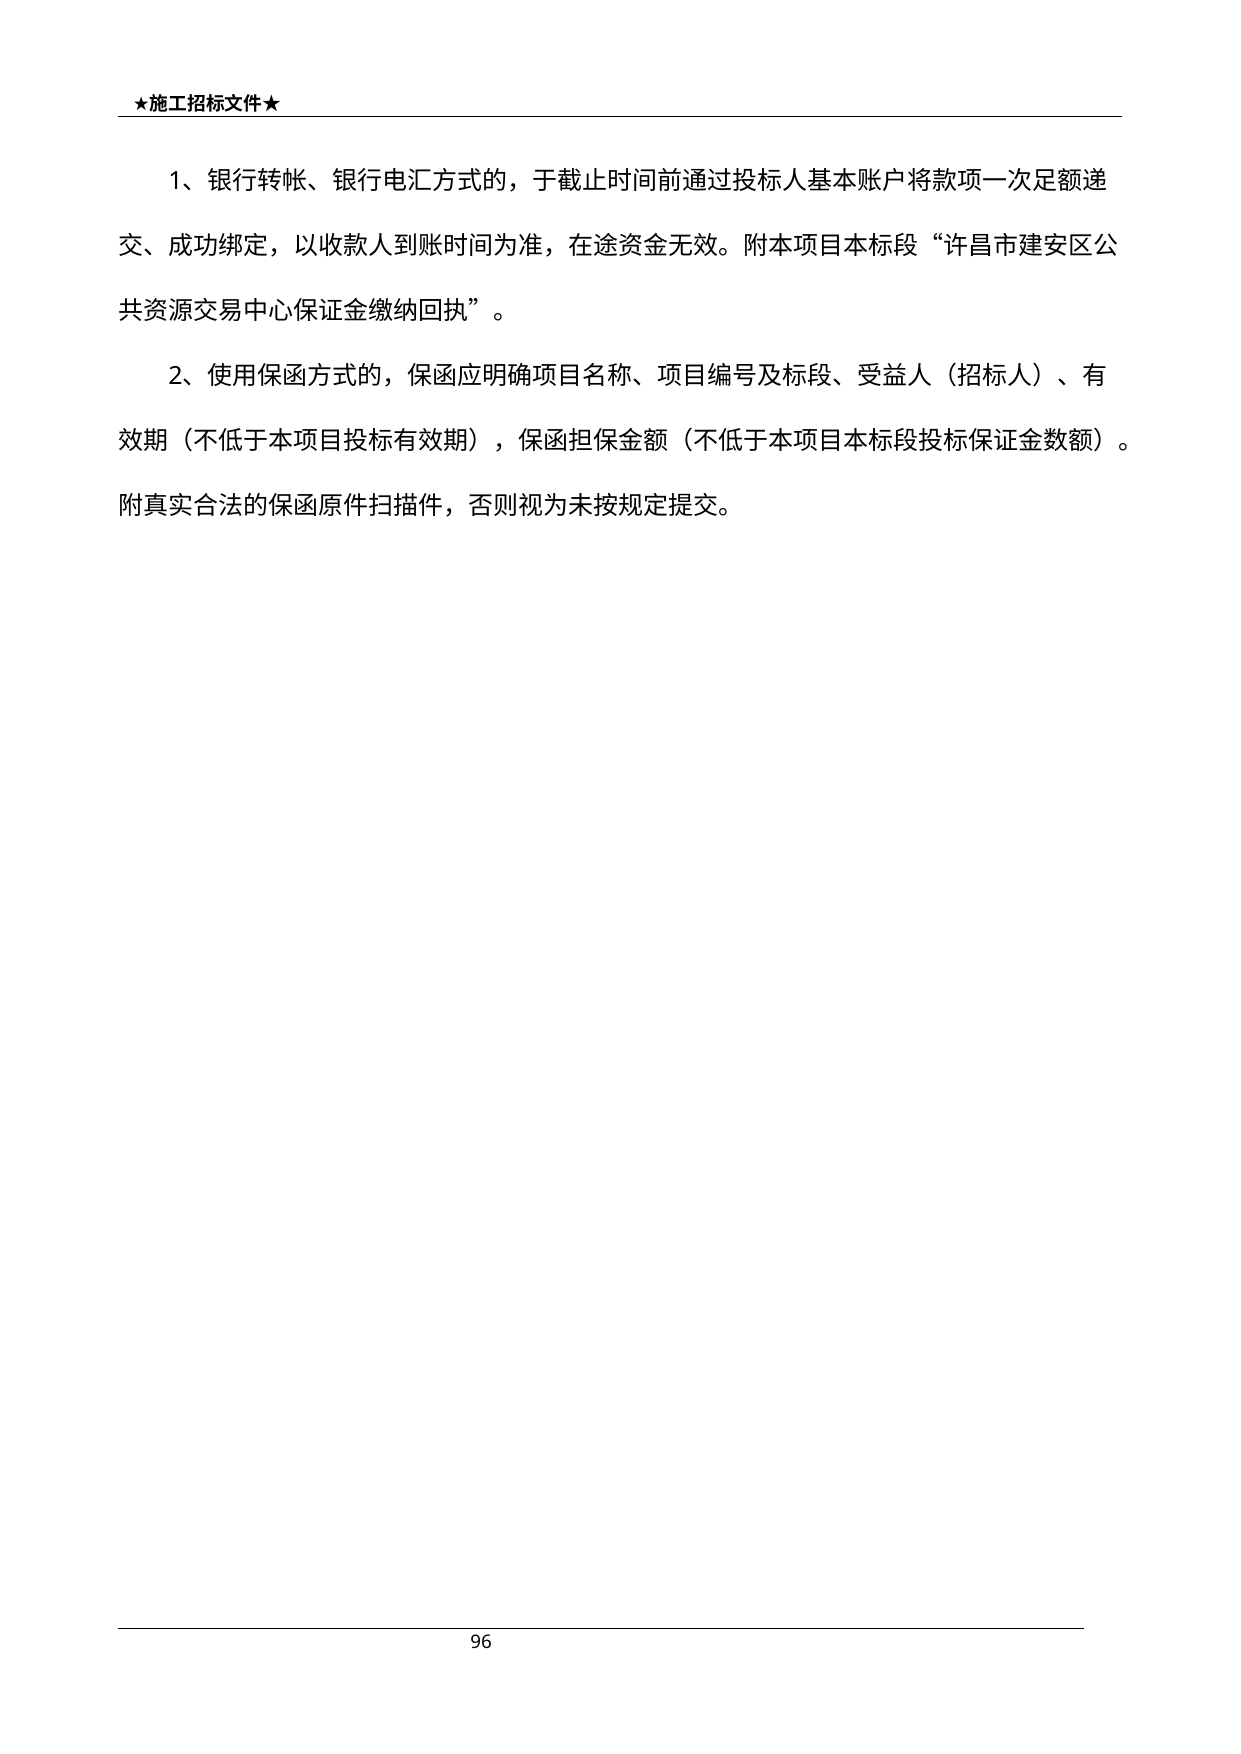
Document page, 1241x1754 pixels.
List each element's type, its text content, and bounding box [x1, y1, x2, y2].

text 2、使用保函方式的，保函应明确项目名称、项目编号及标段、受益人（招标人）、有效期（不低于本项目投标有效期），保函担保金额（不低于本项目本标段投标保证金数额）。附真实合法的保函原件扫描件，否则视为未按规定提交。 [118, 341, 1122, 536]
text 1、银行转帐、银行电汇方式的，于截止时间前通过投标人基本账户将款项一次足额递交、成功绑定，以收款人到账时间为准，在途资金无效。附本项目本标段“许昌市建安区公共资源交易中心保证金缴纳回执”。 [118, 146, 1122, 341]
